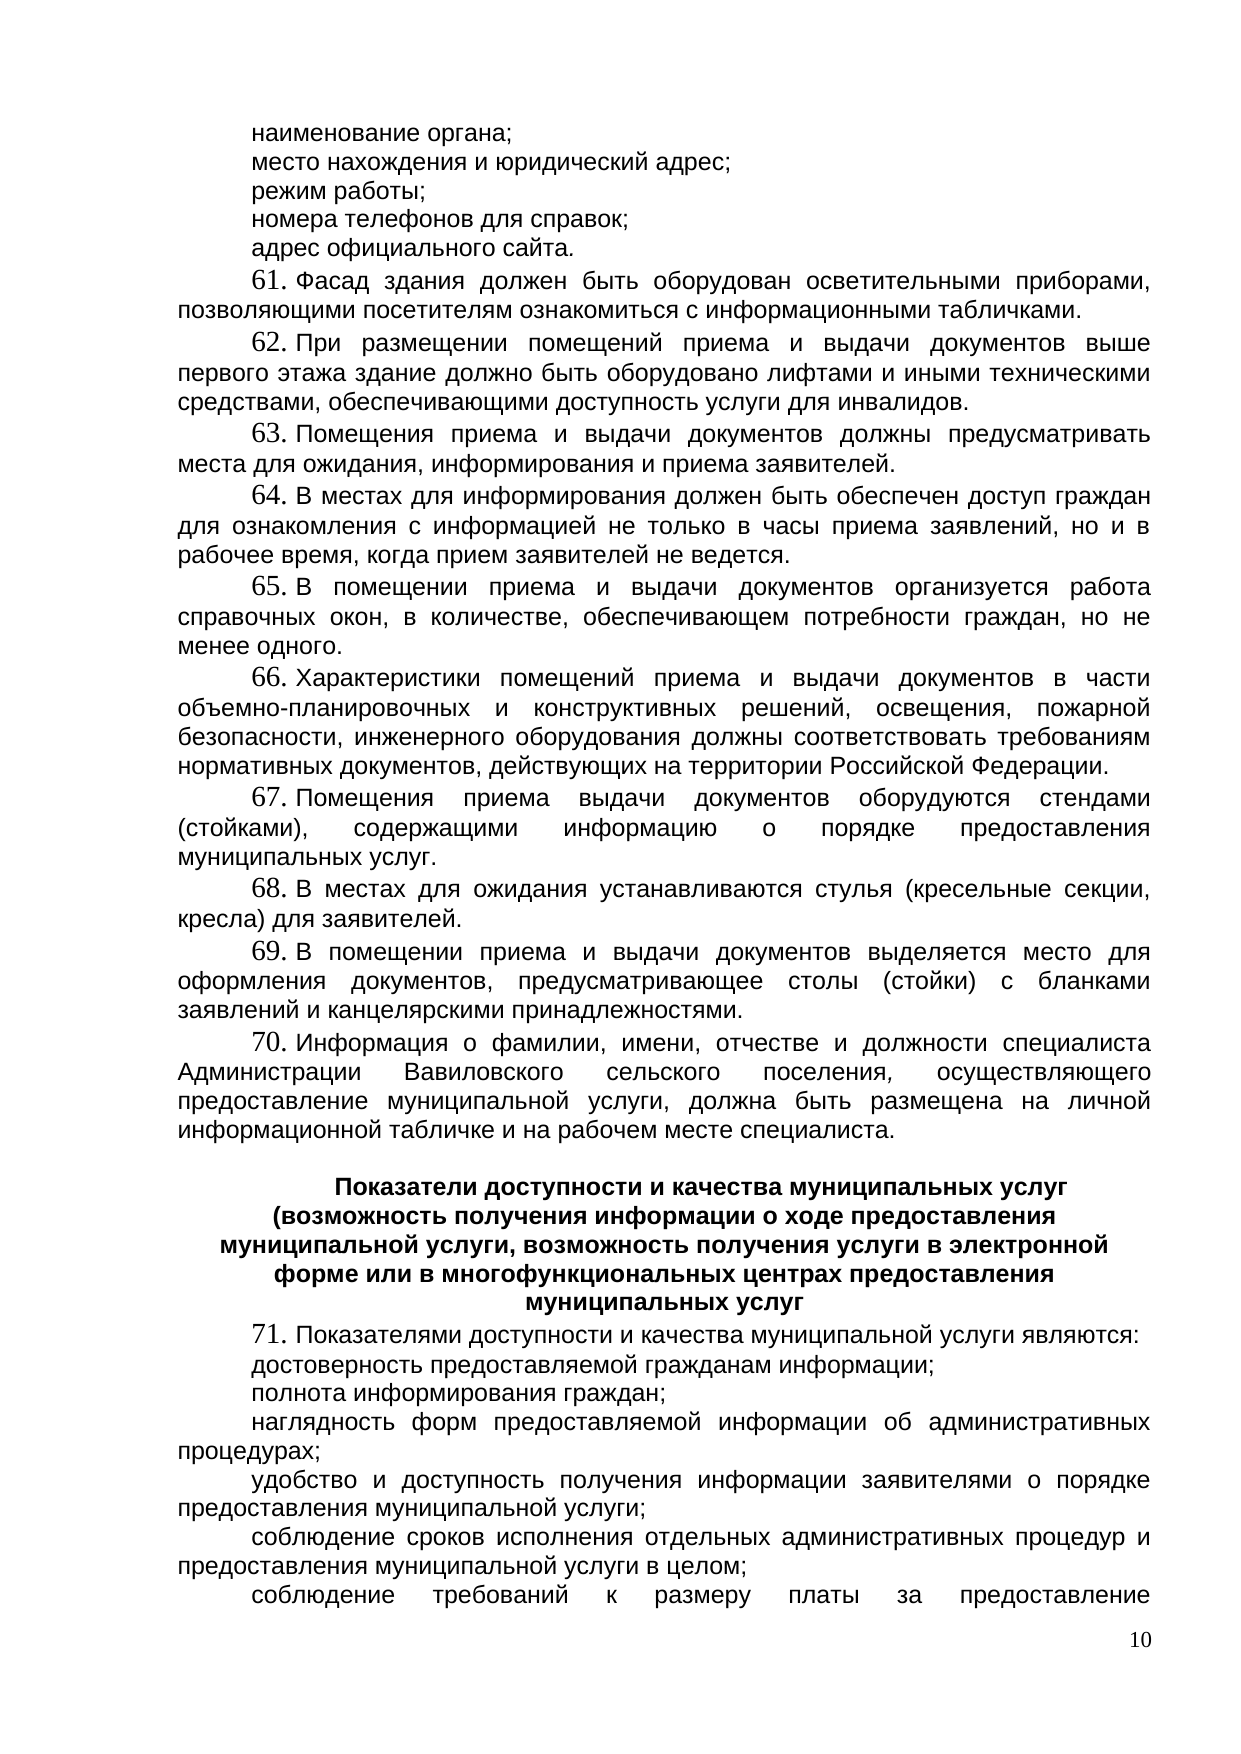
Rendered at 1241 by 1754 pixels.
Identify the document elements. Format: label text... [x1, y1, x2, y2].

list удобство и доступность получения информации заявителями о порядке предоставления муниципальной услуги; [177, 1464, 1152, 1522]
text полнота информирования граждан; [177, 1378, 1152, 1407]
list Помещения приема выдачи документов оборудуются стендами (стойками), содержащими информацию о порядке предоставления муниципальных услуг. [177, 779, 1152, 870]
text место нахождения и юридический адрес; [177, 147, 1152, 176]
text соблюдение сроков исполнения отдельных административных процедур и предоставления муниципальной услуги в целом; [177, 1522, 1152, 1579]
text адрес официального сайта. [177, 233, 1152, 262]
list Показателями доступности и качества муниципальной услуги являются: [177, 1316, 1152, 1349]
text режим работы; [177, 176, 1152, 204]
list В помещении приема и выдачи документов выделяется место для оформления документов, предусматривающее столы (стойки) с бланками заявлений и канцелярскими принадлежностями. [177, 933, 1152, 1024]
list Характеристики помещений приема и выдачи документов в части объемно-планировочных и конструктивных решений, освещения, пожарной безопасности, инженерного оборудования должны соответствовать требованиям нормативных документов, действующих на территории Российской Федерации. [177, 659, 1152, 779]
text наименование органа; [177, 118, 1152, 147]
text достоверность предоставляемой гражданам информации; [177, 1349, 1152, 1378]
list В помещении приема и выдачи документов организуется работа справочных окон, в количестве, обеспечивающем потребности граждан, но не менее одного. [177, 568, 1152, 659]
list Информация о фамилии, имени, отчестве и должности специалиста Администрации Вавиловского сельского поселения, осуществляющего предоставление муниципальной услуги, должна быть размещена на личной информационной табличке и на рабочем месте специалиста. [177, 1024, 1152, 1143]
text наглядность форм предоставляемой информации об административных процедурах; [177, 1407, 1152, 1464]
text Показатели доступности и качества муниципальных услуг (возможность получения информации о ходе предоставления муниципальной услуги, возможность получения услуги в электронной форме или в многофункциональных центрах предоставления муниципальных услуг [177, 1172, 1152, 1316]
list При размещении помещений приема и выдачи документов выше первого этажа здание должно быть оборудовано лифтами и иными техническими средствами, обеспечивающими доступность услуги для инвалидов. [177, 324, 1152, 415]
text номера телефонов для справок; [177, 204, 1152, 233]
list Фасад здания должен быть оборудован осветительными приборами, позволяющими посетителям ознакомиться с информационными табличками. [177, 262, 1152, 324]
list В местах для ожидания устанавливаются стулья (кресельные секции, кресла) для заявителей. [177, 870, 1152, 933]
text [177, 1579, 1152, 1608]
list В местах для информирования должен быть обеспечен доступ граждан для ознакомления с информацией не только в часы приема заявлений, но и в рабочее время, когда прием заявителей не ведется. [177, 477, 1152, 568]
list Помещения приема и выдачи документов должны предусматривать места для ожидания, информирования и приема заявителей. [177, 415, 1152, 477]
